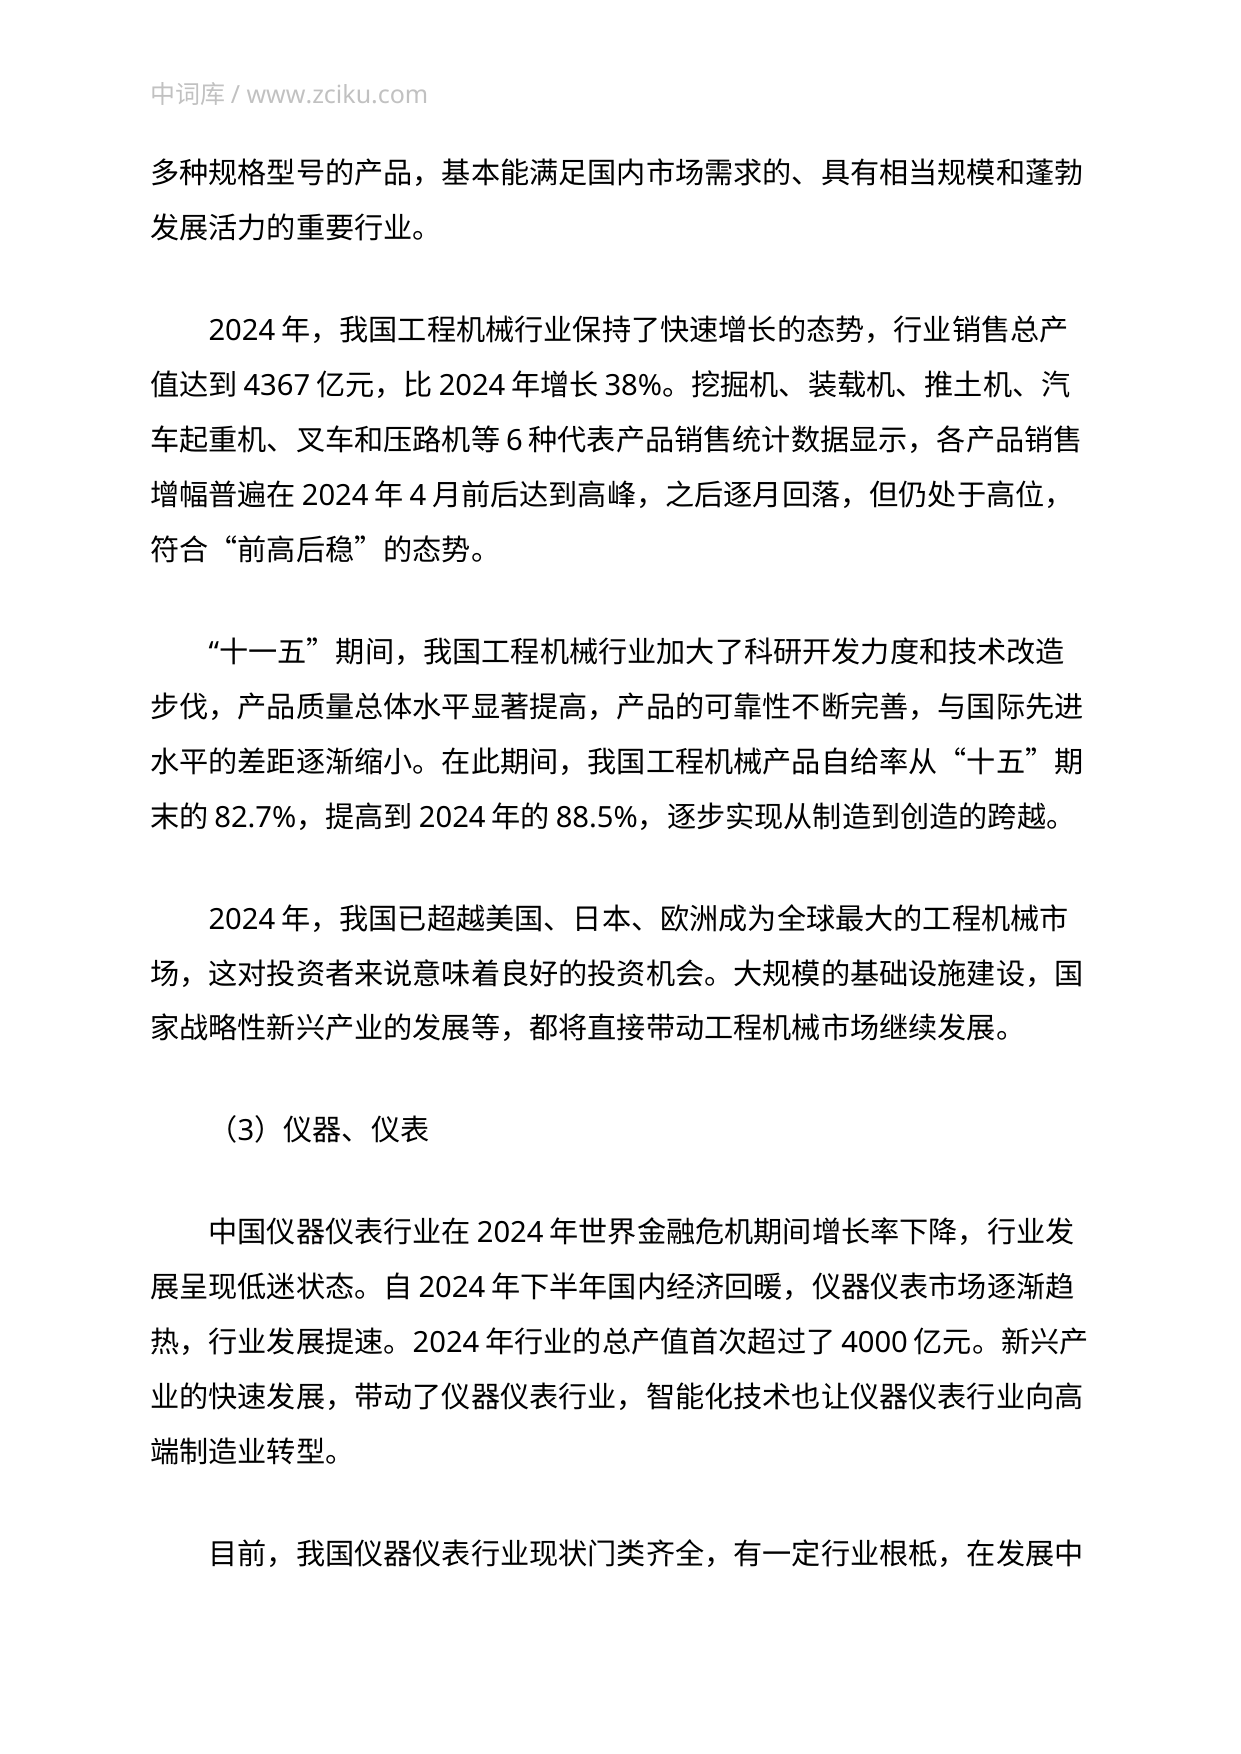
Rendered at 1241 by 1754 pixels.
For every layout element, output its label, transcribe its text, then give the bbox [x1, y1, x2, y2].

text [150, 150, 1090, 247]
text 2024年，我国工程机械行业保持了快速增长的态势，行业销售总产值达到4367亿元，比2024年增长38%。挖掘机、装载机、推土机、汽车起重机、叉车和压路机等6种代表产品销售统计数据显示，各产品销售增幅普遍在2024年4月前后达到高峰，之后逐月回落，但仍处于高位，符合“前高后稳”的态势。 [150, 307, 1090, 569]
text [150, 1531, 1090, 1573]
text （3）仪器、仪表 [150, 1107, 1090, 1149]
text 2024年，我国已超越美国、日本、欧洲成为全球最大的工程机械市场，这对投资者来说意味着良好的投资机会。大规模的基础设施建设，国家战略性新兴产业的发展等，都将直接带动工程机械市场继续发展。 [150, 895, 1090, 1047]
text 中国仪器仪表行业在2024年世界金融危机期间增长率下降，行业发展呈现低迷状态。自2024年下半年国内经济回暖，仪器仪表市场逐渐趋热，行业发展提速。2024年行业的总产值首次超过了4000亿元。新兴产业的快速发展，带动了仪器仪表行业，智能化技术也让仪器仪表行业向高端制造业转型。 [150, 1209, 1090, 1471]
text “十一五”期间，我国工程机械行业加大了科研开发力度和技术改造步伐，产品质量总体水平显著提高，产品的可靠性不断完善，与国际先进水平的差距逐渐缩小。在此期间，我国工程机械产品自给率从“十五”期末的82.7%，提高到2024年的88.5%，逐步实现从制造到创造的跨越。 [150, 628, 1090, 836]
